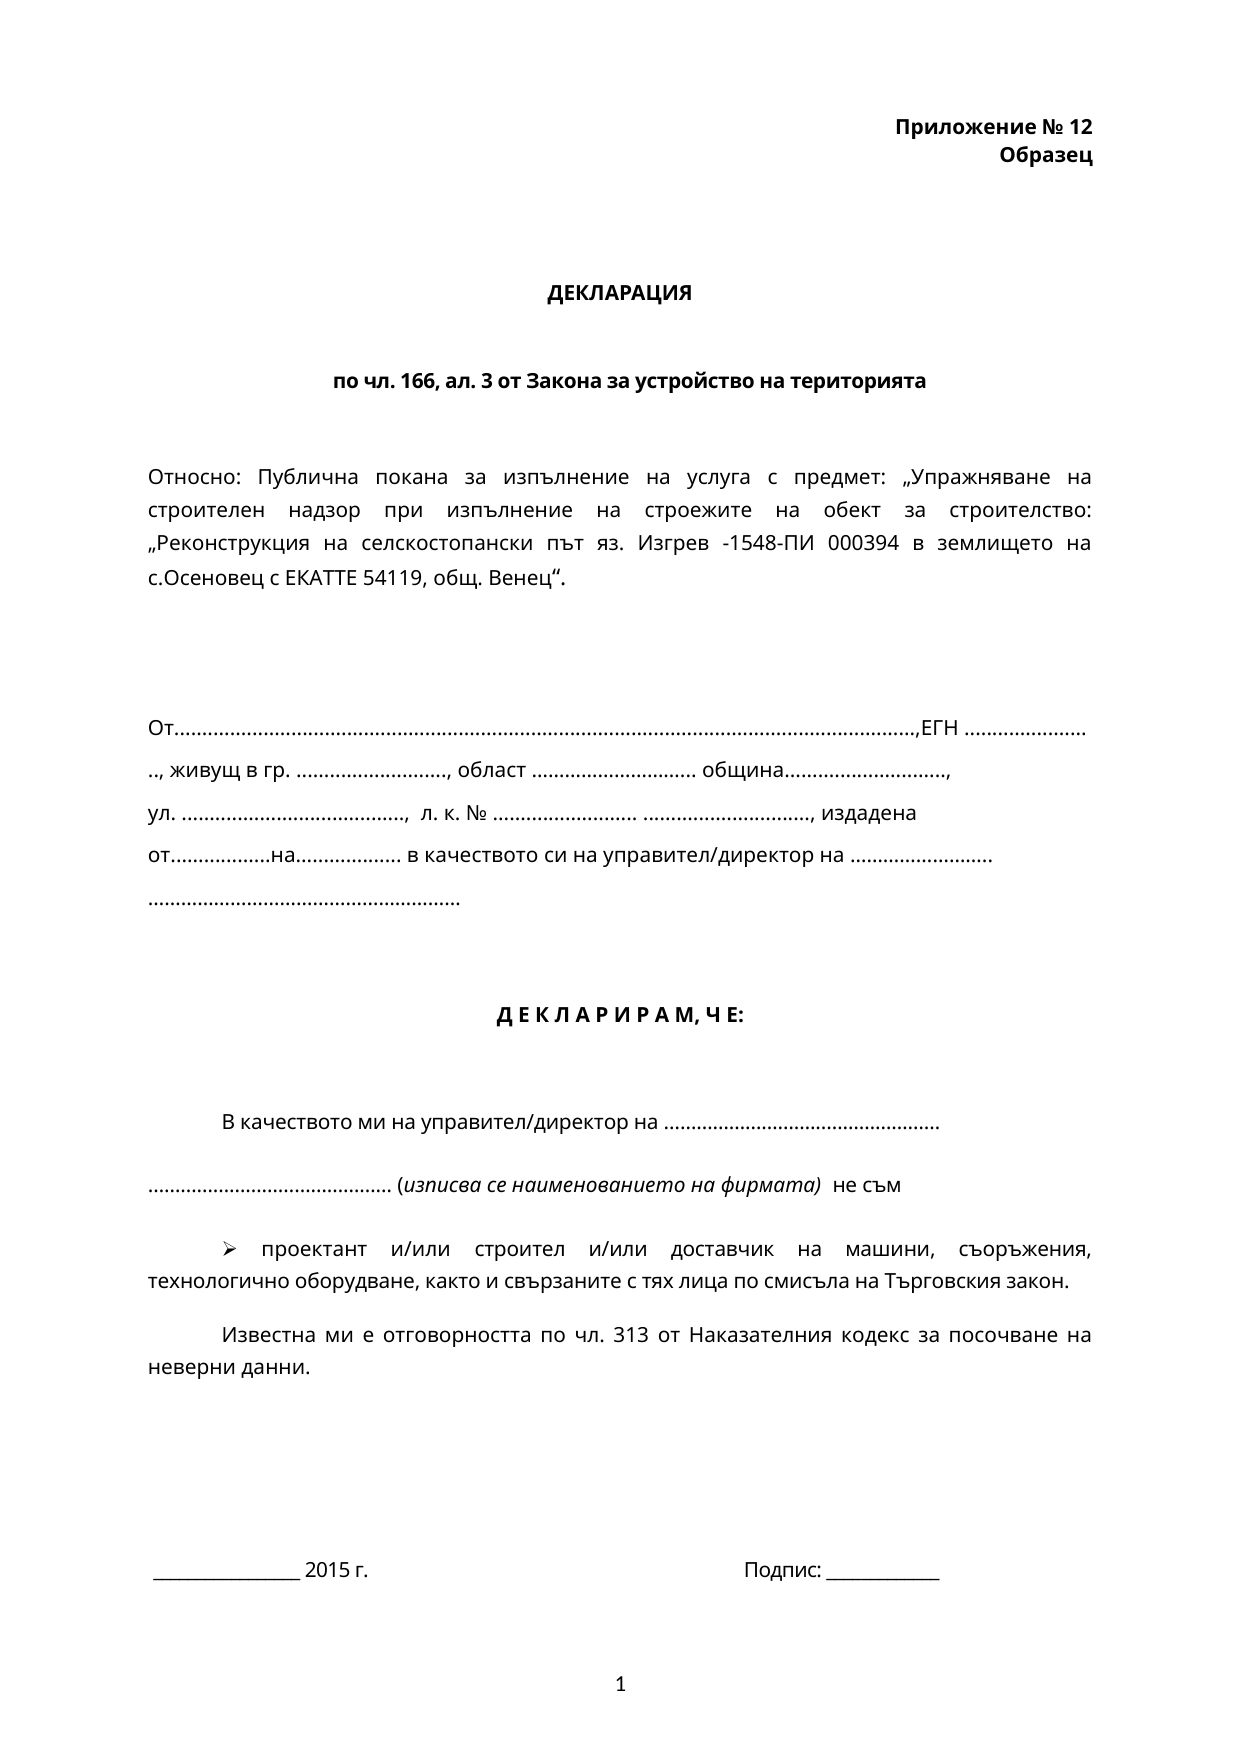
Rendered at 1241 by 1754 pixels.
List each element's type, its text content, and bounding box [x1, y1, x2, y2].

text Известна ми е отговорността по чл. 313 от Наказателния кодекс за посочване на неверни данни. [148, 1320, 1093, 1381]
subtitle ДЕКЛАРАЦИЯ [148, 278, 1093, 307]
text Образец [148, 141, 1093, 169]
text ……………………………………… (изписва се наименованието на фирмата) не съм [148, 1170, 1093, 1199]
text От.....................................................................................................................................,ЕГН ........................, живущ в гр. ..........................., област ………………………... община............................., ул. ........................................, л. к. № .......................... .............................., издадена от..................на................... в качеството си на управител/директор на ……………………..………………………………………………… [148, 671, 1093, 912]
text В качеството ми на управител/директор на ………………………...………………… [148, 1107, 1093, 1135]
text проектант и/или строител и/или доставчик на машини, съоръжения, технологично оборудване, както и свързаните с тях лица по смисъла на Търговския закон. [148, 1234, 1093, 1295]
text _________________ 2015 г. Подпис: _____________ [148, 1555, 1093, 1584]
text Относно: Публична покана за изпълнение на услуга с предмет: „Упражняване на строителен надзор при изпълнение на строежите на обект за строителство: „Реконструкция на селскостопански път яз. Изгрев -1548-ПИ 000394 в землището на с.Осеновец с ЕКАТТЕ 54119, общ. Венец“. [148, 462, 1093, 592]
text Приложение № 12 [148, 112, 1093, 141]
text Д Е К Л А Р И Р А М, Ч Е: [148, 1000, 1093, 1028]
text по чл. 166, ал. 3 от Закона за устройство на територията [148, 366, 1112, 395]
